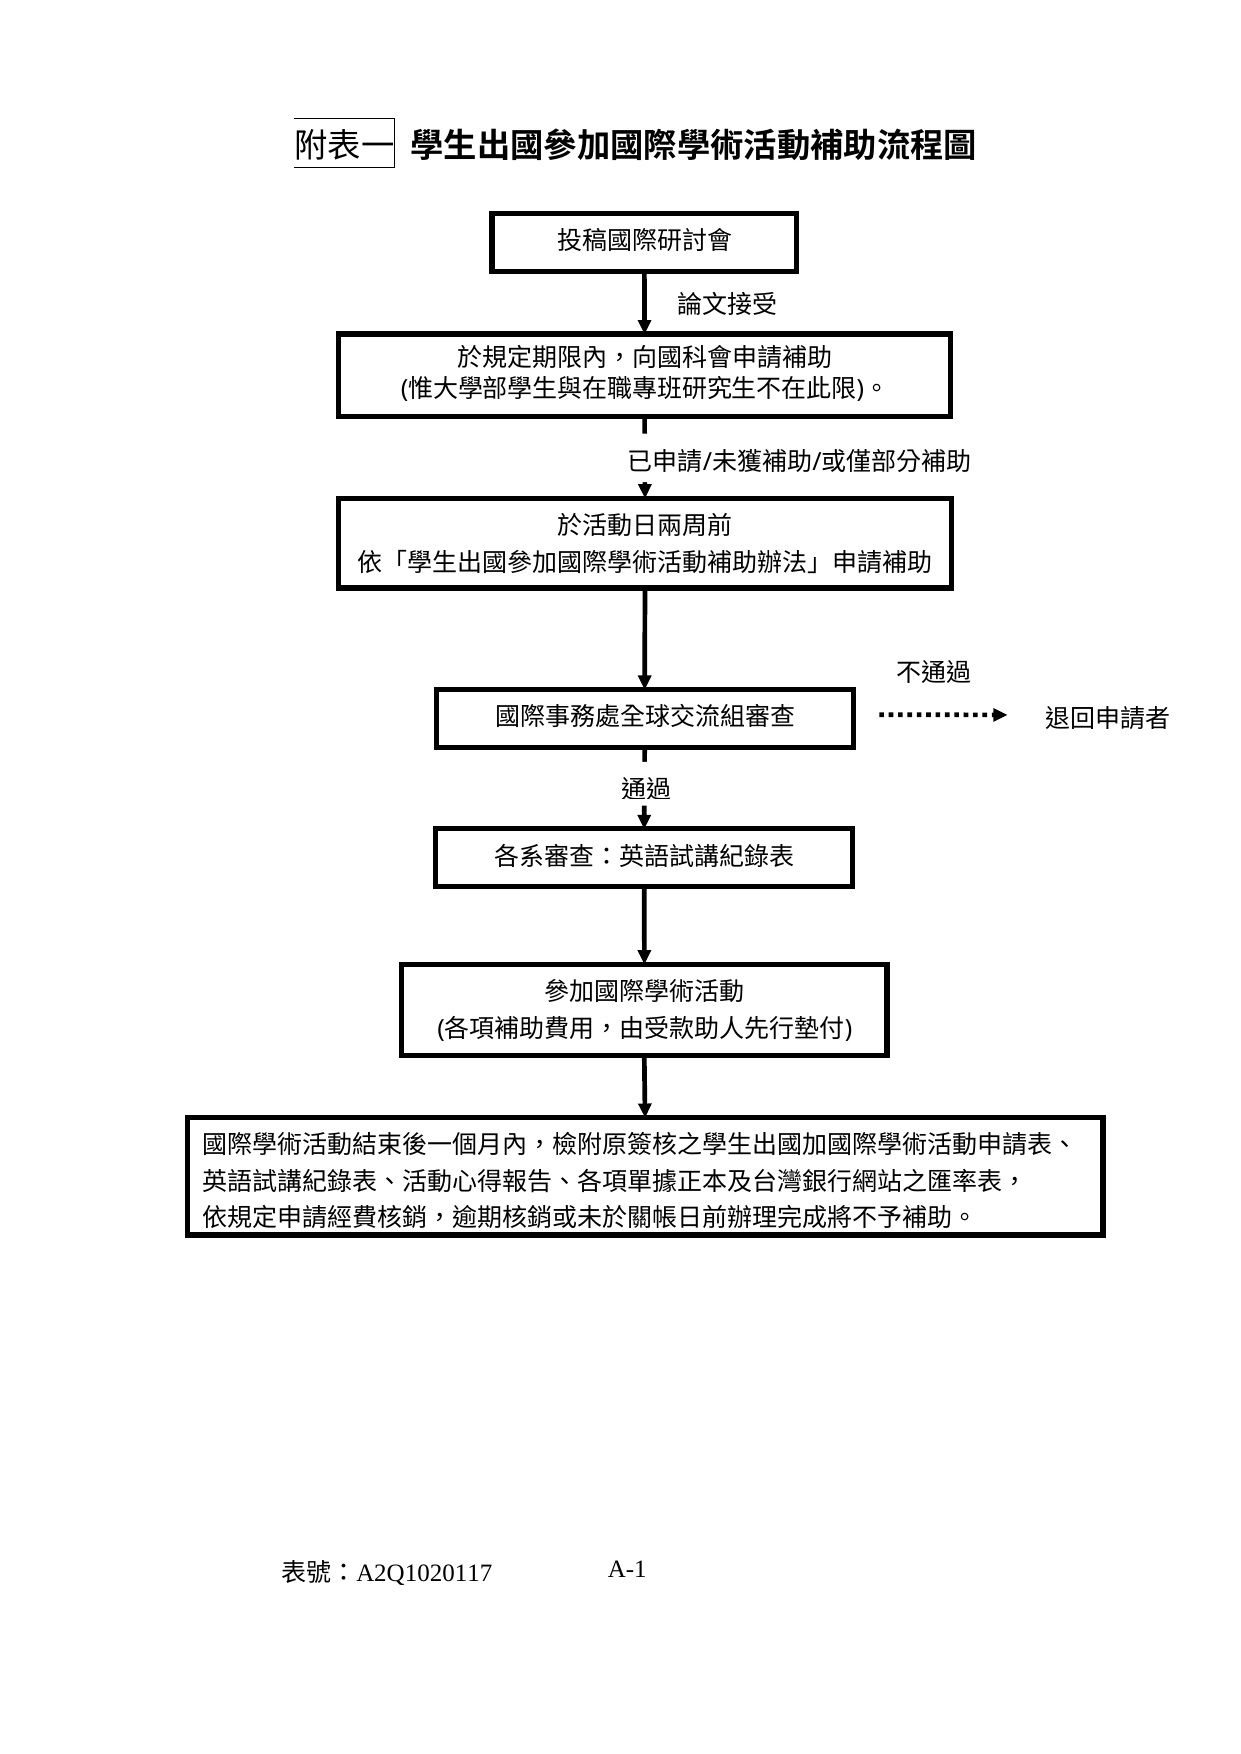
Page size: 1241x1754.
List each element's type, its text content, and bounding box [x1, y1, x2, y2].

text 附表一 學生出國參加國際學術活動補助流程圖 [395, 118, 1044, 168]
text 附表一 學生出國參加國際學術活動補助流程圖 [227, 118, 394, 168]
